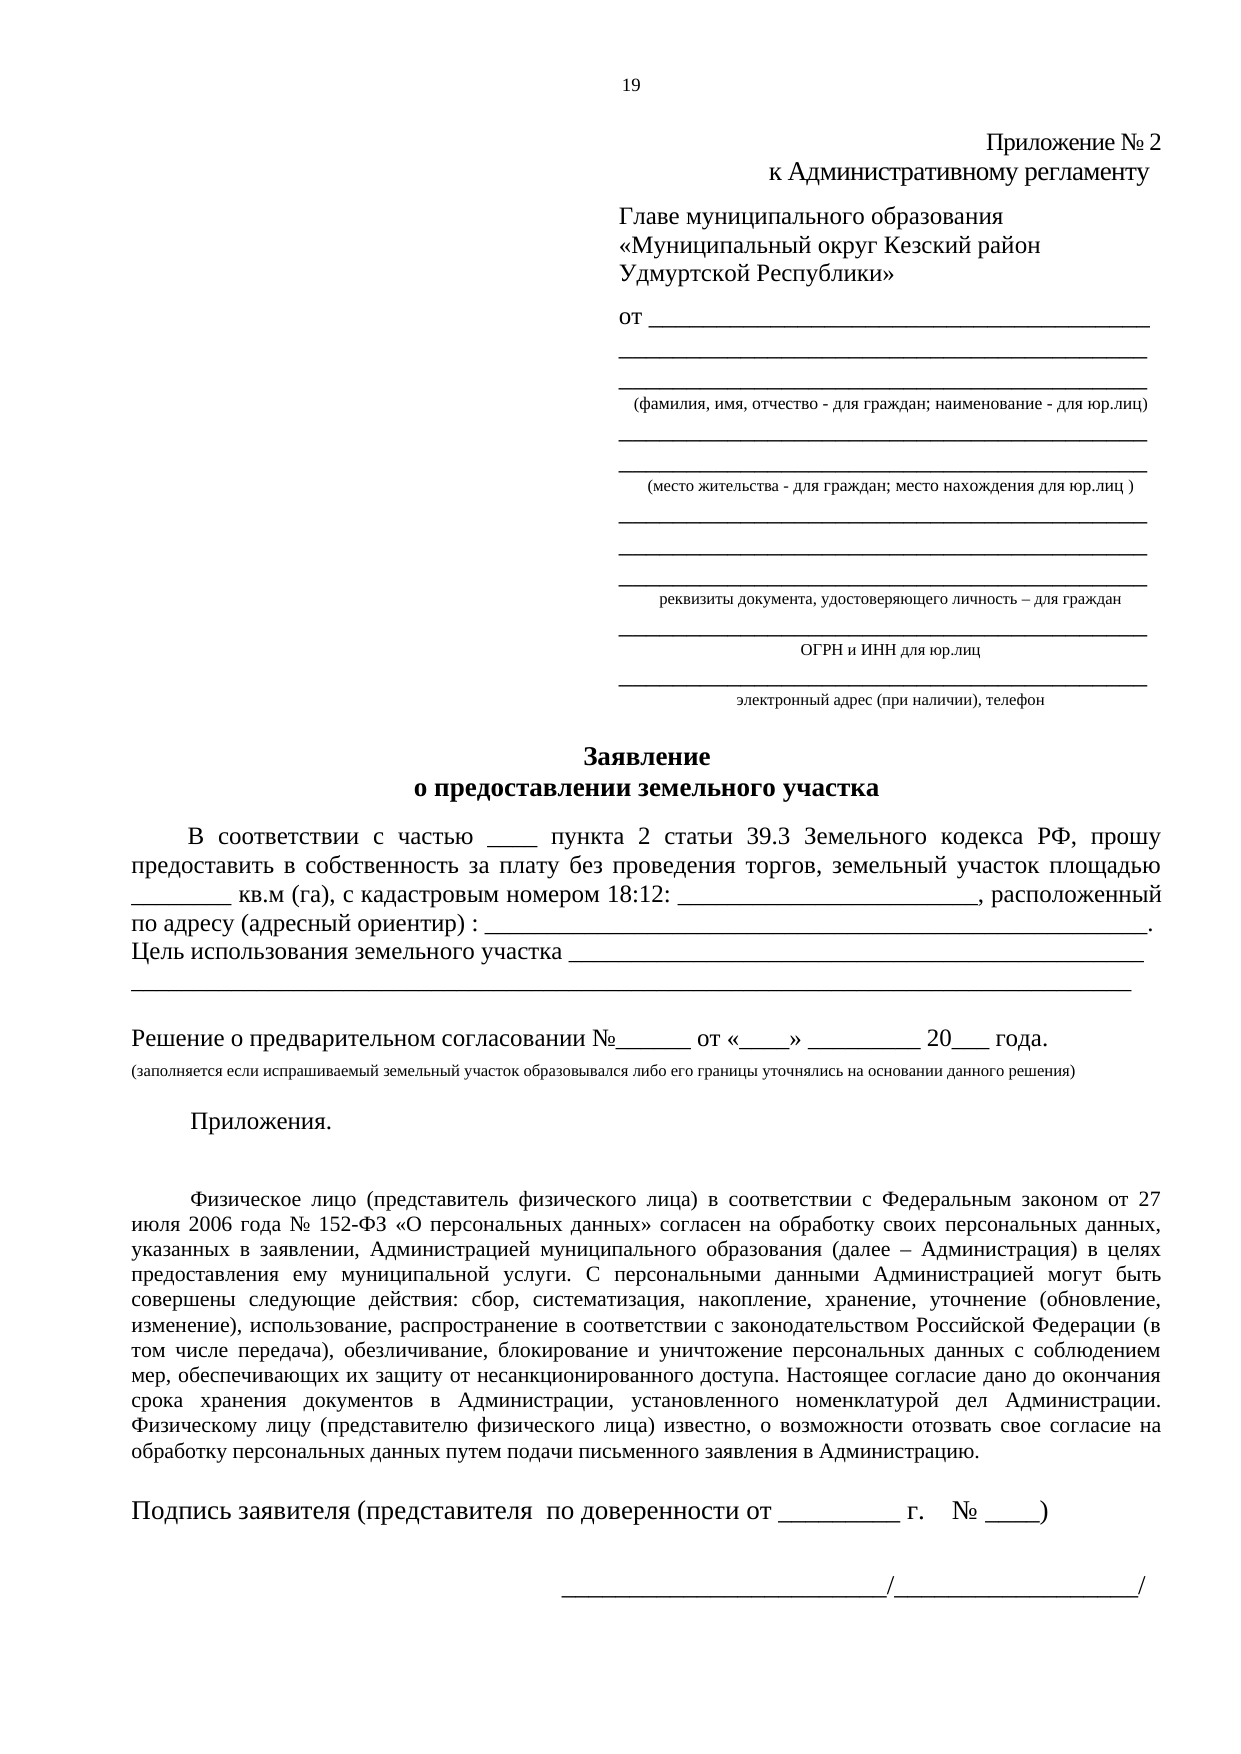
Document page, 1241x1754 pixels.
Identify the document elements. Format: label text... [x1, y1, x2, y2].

text _______________________________________ [619, 558, 1162, 589]
text Главе муниципального образования [619, 201, 1162, 230]
text ________________________________________________________________________________ [131, 965, 1162, 994]
text _______________________________________ [619, 658, 1162, 689]
text Цель использования земельного участка ______________________________________________ [131, 936, 1162, 965]
text от _____________________________________ [619, 299, 1162, 330]
text Заявление [131, 740, 1162, 771]
text реквизиты документа, удостоверяющего личность – для граждан [619, 589, 1162, 608]
text электронный адрес (при наличии), телефон [619, 689, 1162, 709]
text _______________________________________ [619, 361, 1162, 393]
subtitle Приложение № 2 [131, 127, 1162, 155]
text (заполняется если испрашиваемый земельный участок образовывался либо его границы уточнялись на основании данного решения) [131, 1061, 1162, 1080]
text _______________________________________ [619, 496, 1162, 527]
text ________________________/__________________/ [131, 1569, 1162, 1600]
text _______________________________________ [619, 444, 1162, 475]
text (место жительства - для граждан; место нахождения для юр.лиц ) [619, 475, 1162, 496]
text Подпись заявителя (представителя по доверенности от _________ г. № ____) [131, 1494, 1162, 1525]
text Приложения. [131, 1106, 1162, 1135]
text к Административному регламенту [769, 155, 1162, 187]
text (фамилия, имя, отчество - для граждан; наименование - для юр.лиц) [619, 393, 1162, 413]
text _______________________________________ [619, 527, 1162, 558]
text ОГРН и ИНН для юр.лиц [619, 639, 1162, 658]
text о предоставлении земельного участка [131, 771, 1162, 802]
text В соответствии с частью ____ пункта 2 статьи 39.3 Земельного кодекса РФ, прошу предоставить в собственность за плату без проведения торгов, земельный участок площадью ________ кв.м (га), с кадастровым номером 18:12: ________________________, расположенный по адресу (адресный ориентир) : _____________________________________________________. [131, 821, 1162, 936]
text Физическое лицо (представитель физического лица) в соответствии с Федеральным законом от 27 июля 2006 года № 152-ФЗ «О персональных данных» согласен на обработку своих персональных данных, указанных в заявлении, Администрацией муниципального образования (далее – Администрация) в целях предоставления ему муниципальной услуги. С персональными данными Администрацией могут быть совершены следующие действия: сбор, систематизация, накопление, хранение, уточнение (обновление, изменение), использование, распространение в соответствии с законодательством Российской Федерации (в том числе передача), обезличивание, блокирование и уничтожение персональных данных с соблюдением мер, обеспечивающих их защиту от несанкционированного доступа. Настоящее согласие дано до окончания срока хранения документов в Администрации, установленного номенклатурой дел Администрации. Физическому лицу (представителю физического лица) известно, о возможности отозвать свое согласие на обработку персональных данных путем подачи письменного заявления в Администрацию. [131, 1186, 1162, 1463]
text _______________________________________ [619, 608, 1162, 639]
text _______________________________________ [619, 413, 1162, 444]
text _______________________________________ [619, 330, 1162, 361]
text «Муниципальный округ Кезский район Удмуртской Республики» [619, 230, 1162, 287]
text Решение о предварительном согласовании №______ от «____» _________ 20___ года. [131, 1023, 1162, 1051]
